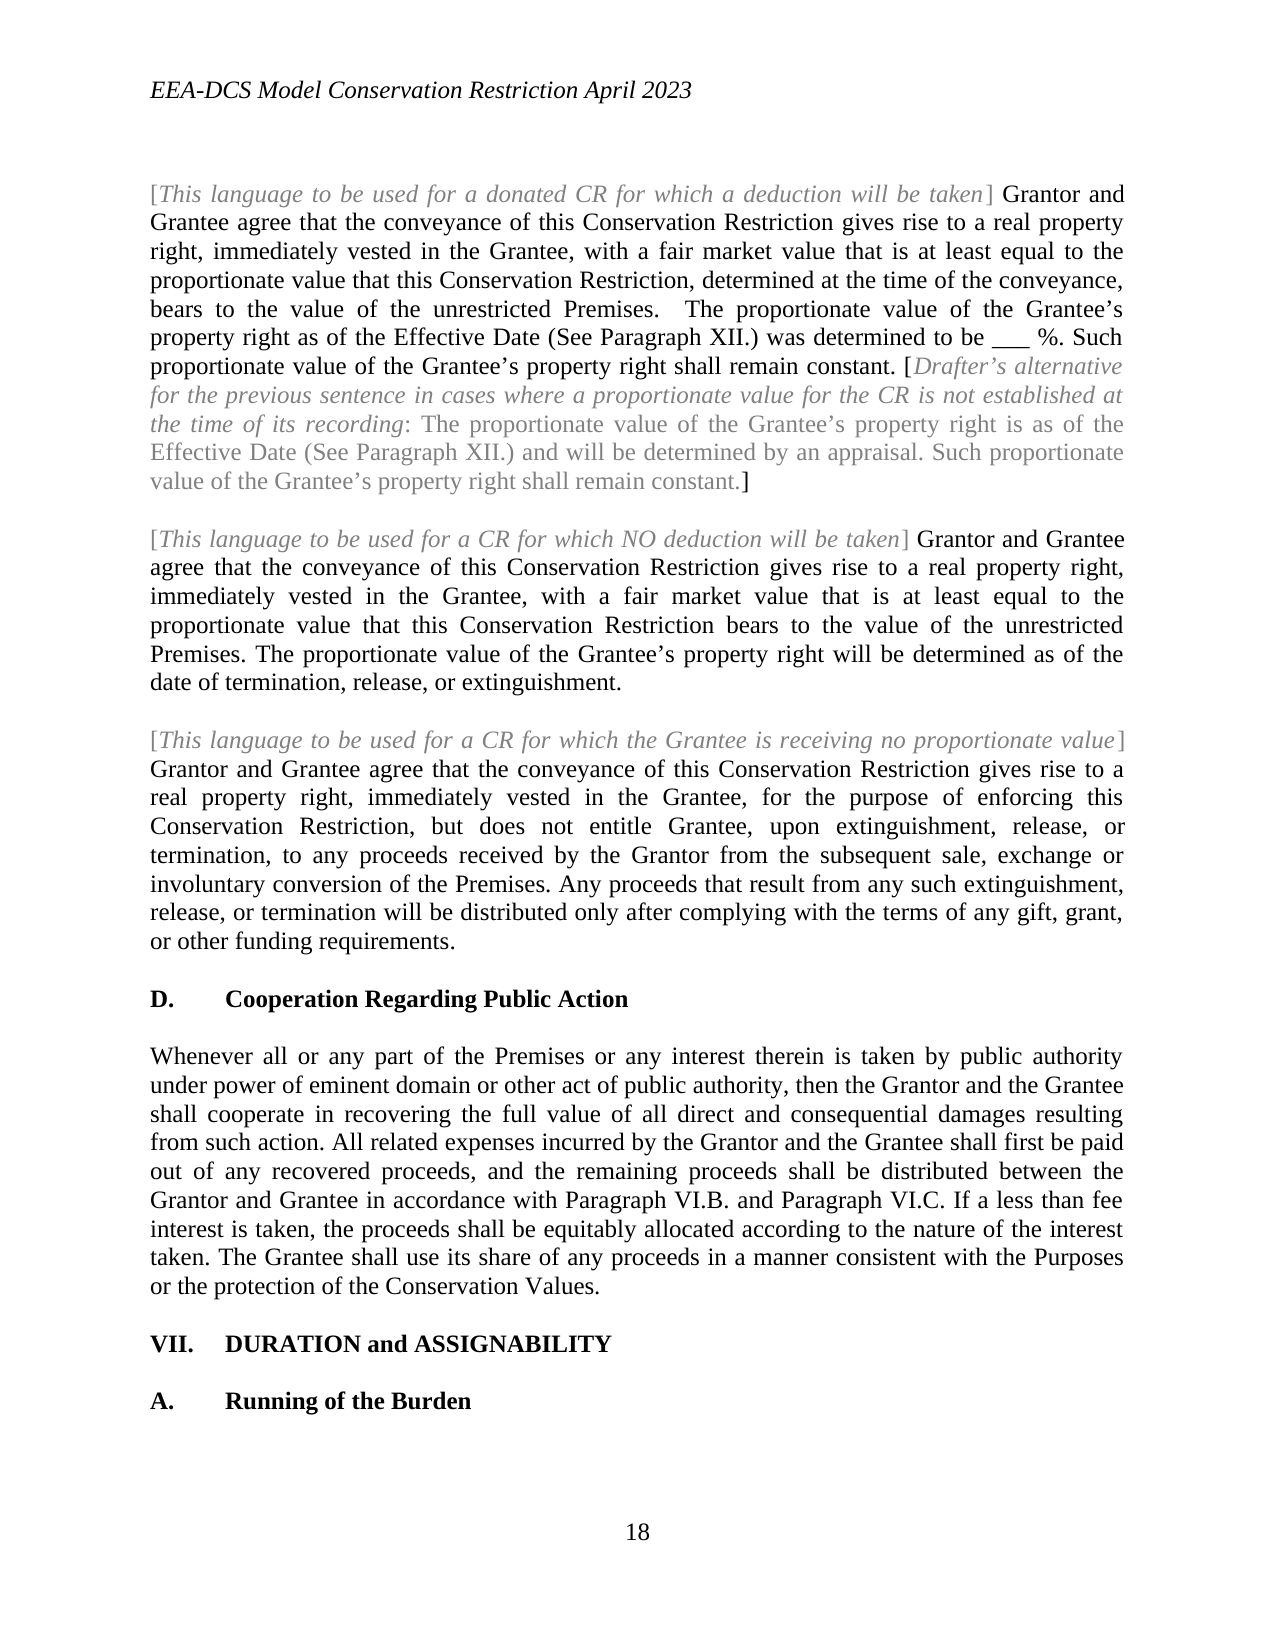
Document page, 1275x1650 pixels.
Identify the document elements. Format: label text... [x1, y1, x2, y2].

list [This language to be used for a CR for which the Grantee is receiving no proportionate value] Grantor and Grantee agree that the conveyance of this Conservation Restriction gives rise to a real property right, immediately vested in the Grantee, for the purpose of enforcing this Conservation Restriction, but does not entitle Grantee, upon extinguishment, release, or termination, to any proceeds received by the Grantor from the subsequent sale, exchange or involuntary conversion of the Premises. Any proceeds that result from any such extinguishment, release, or termination will be distributed only after complying with the terms of any gift, grant, or other funding requirements. [150, 725, 1125, 955]
list Running of the Burden [150, 1386, 1125, 1415]
list Cooperation Regarding Public Action [150, 984, 1125, 1012]
list [This language to be used for a CR for which NO deduction will be taken] Grantor and Grantee agree that the conveyance of this Conservation Restriction gives rise to a real property right, immediately vested in the Grantee, with a fair market value that is at least equal to the proportionate value that this Conservation Restriction bears to the value of the unrestricted Premises. The proportionate value of the Grantee’s property right will be determined as of the date of termination, release, or extinguishment. [150, 524, 1125, 696]
list DURATION and ASSIGNABILITY [150, 1329, 1125, 1357]
list Whenever all or any part of the Premises or any interest therein is taken by public authority under power of eminent domain or other act of public authority, then the Grantor and the Grantee shall cooperate in recovering the full value of all direct and consequential damages resulting from such action. All related expenses incurred by the Grantor and the Grantee shall first be paid out of any recovered proceeds, and the remaining proceeds shall be distributed between the Grantor and Grantee in accordance with Paragraph VI.B. and Paragraph VI.C. If a less than fee interest is taken, the proceeds shall be equitably allocated according to the nature of the interest taken. The Grantee shall use its share of any proceeds in a manner consistent with the Purposes or the protection of the Conservation Values. [150, 1041, 1125, 1300]
list [This language to be used for a donated CR for which a deduction will be taken] Grantor and Grantee agree that the conveyance of this Conservation Restriction gives rise to a real property right, immediately vested in the Grantee, with a fair market value that is at least equal to the proportionate value that this Conservation Restriction, determined at the time of the conveyance, bears to the value of the unrestricted Premises. The proportionate value of the Grantee’s property right as of the Effective Date (See Paragraph XII.) was determined to be ___ %. Such proportionate value of the Grantee’s property right shall remain constant. [Drafter’s alternative for the previous sentence in cases where a proportionate value for the CR is not established at the time of its recording: The proportionate value of the Grantee’s property right is as of the Effective Date (See Paragraph XII.) and will be determined by an appraisal. Such proportionate value of the Grantee’s property right shall remain constant.] [150, 179, 1125, 495]
